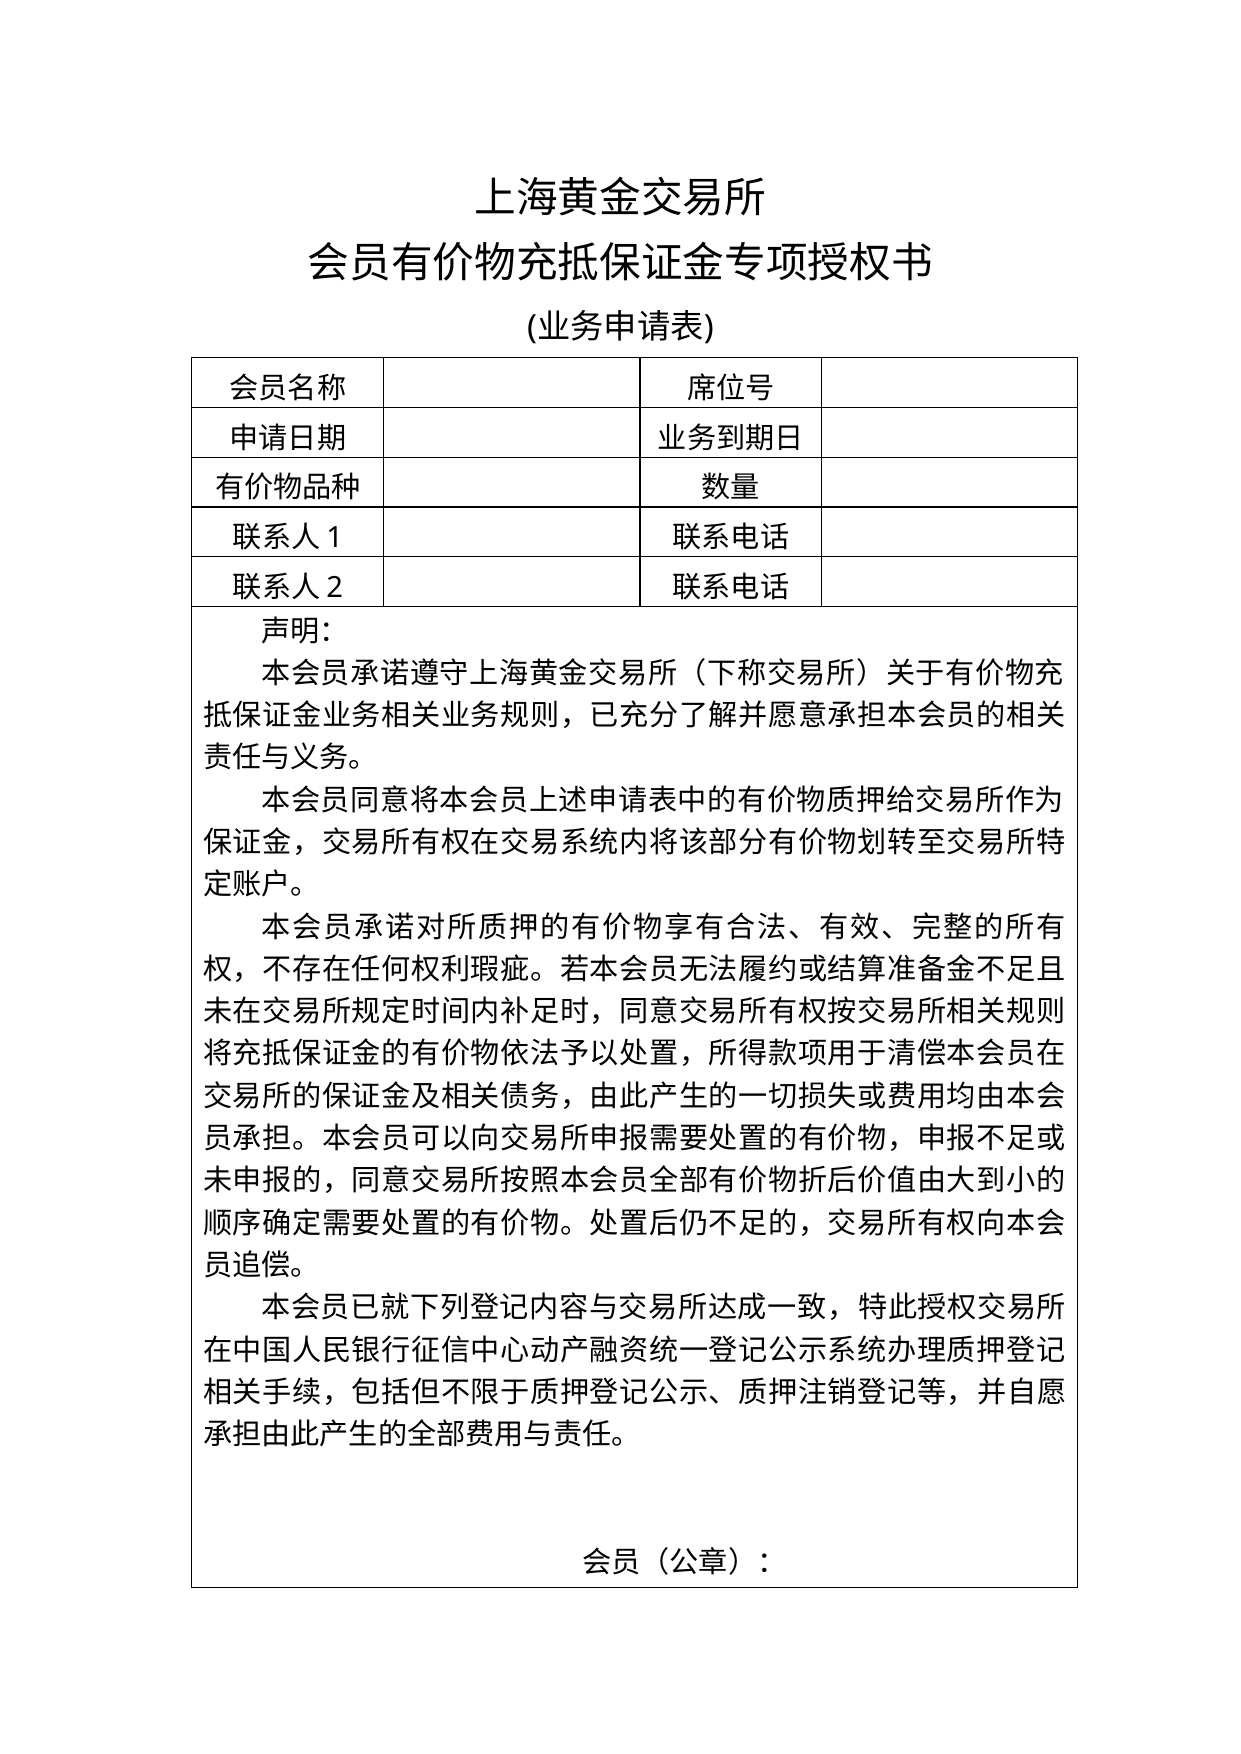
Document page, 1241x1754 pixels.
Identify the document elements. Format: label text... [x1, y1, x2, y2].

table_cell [192, 607, 1077, 1587]
text 上海黄金交易所 [187, 162, 1053, 227]
table_cell [384, 557, 639, 606]
table_cell 联系人1 [192, 508, 383, 556]
table_cell [384, 458, 639, 506]
table_header 席位号 [641, 358, 821, 407]
table_cell [384, 408, 639, 457]
table_cell 申请日期 [192, 408, 383, 457]
text (业务申请表) [187, 292, 1053, 357]
table_header [822, 358, 1077, 407]
table_header 会员名称 [192, 358, 383, 407]
table_cell [822, 458, 1077, 506]
table_cell [822, 557, 1077, 606]
table_cell 联系人2 [192, 557, 383, 606]
table_header [384, 358, 639, 407]
table_cell [822, 408, 1077, 457]
table_cell [384, 508, 639, 556]
table_cell 联系电话 [641, 508, 821, 556]
table_cell 业务到期日 [641, 408, 821, 457]
table_cell 有价物品种 [192, 458, 383, 506]
table_cell 联系电话 [641, 557, 821, 606]
table_cell [822, 508, 1077, 556]
table_cell 数量 [641, 458, 821, 506]
text 会员有价物充抵保证金专项授权书 [187, 227, 1053, 292]
